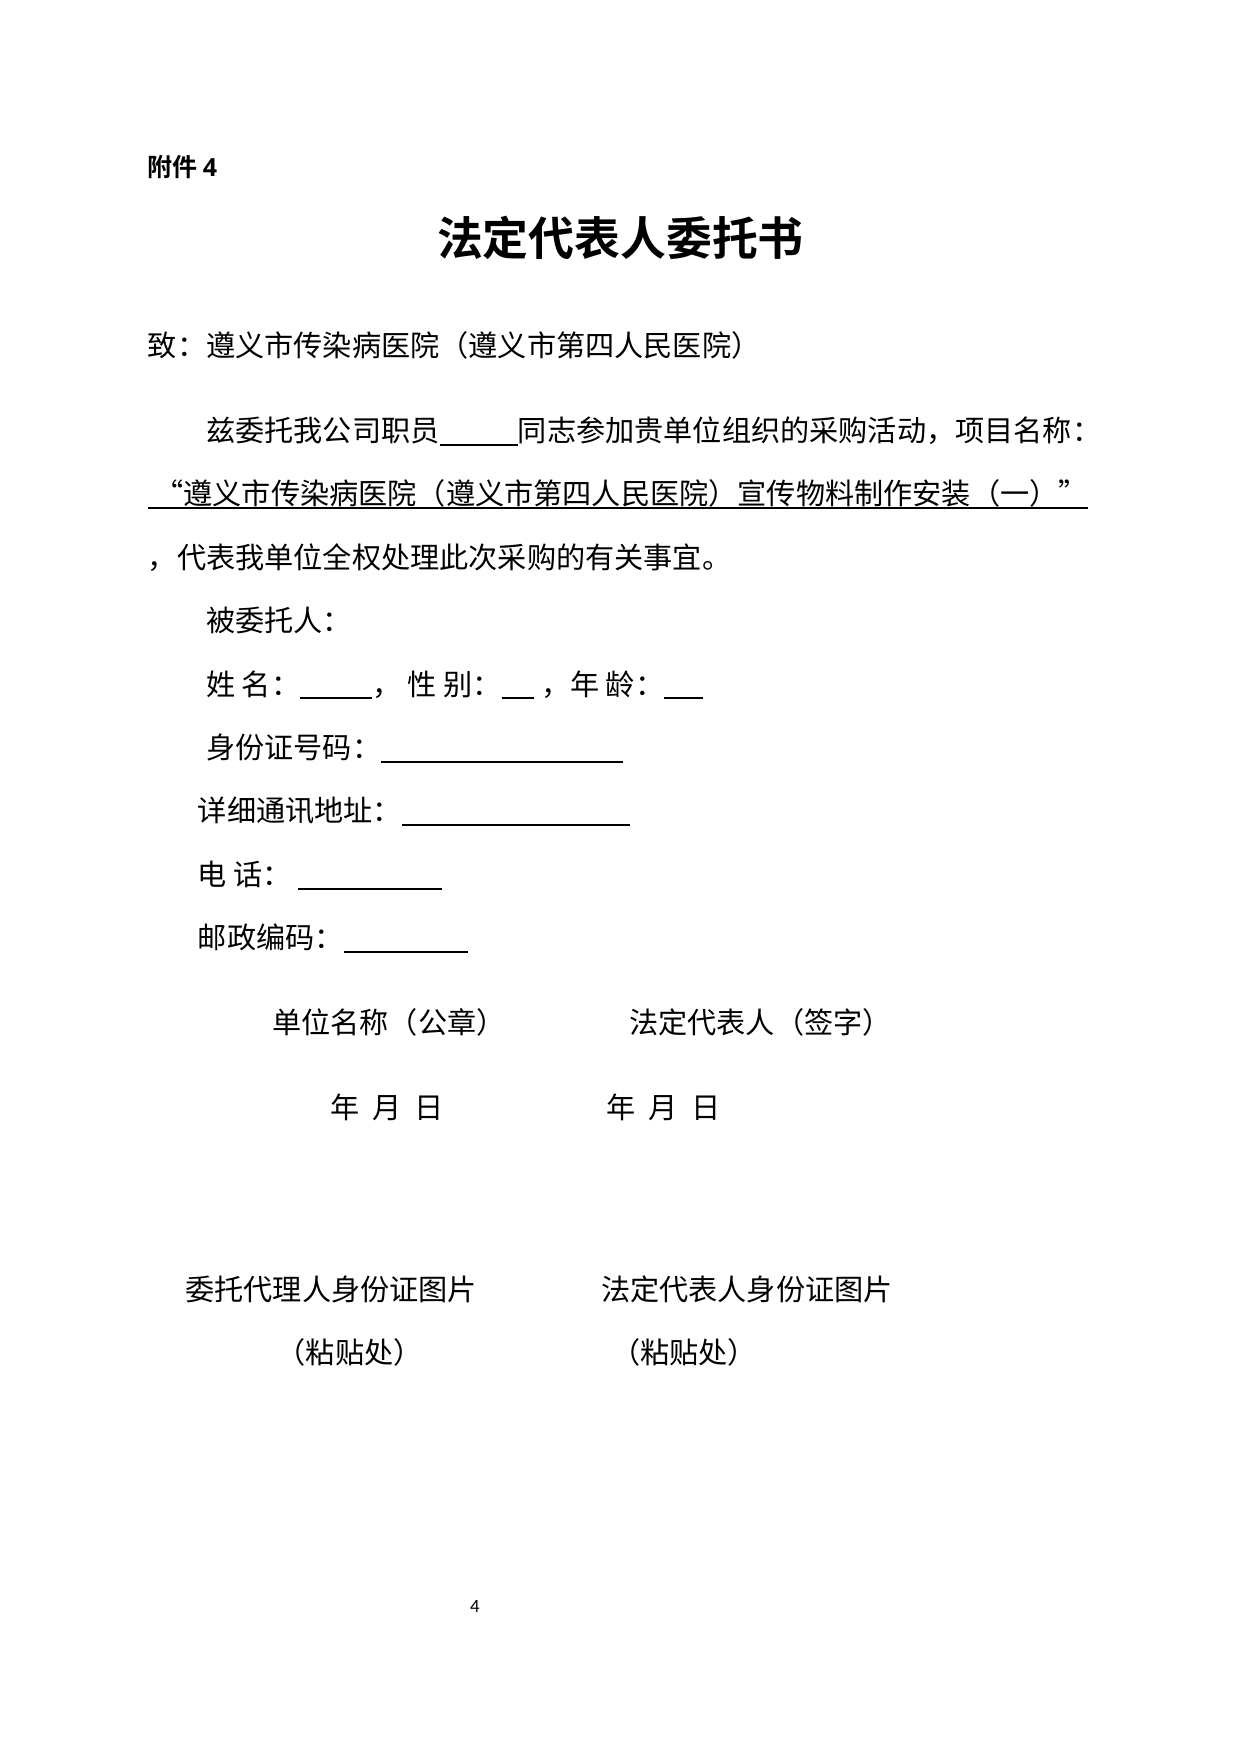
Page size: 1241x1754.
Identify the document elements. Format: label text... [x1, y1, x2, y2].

text 电 话： [148, 851, 1093, 894]
text 附件4 [148, 148, 1093, 184]
text 委托代理人身份证图片 法定代表人身份证图片 [148, 1267, 1093, 1309]
text 姓 名： ， 性 别： ，年 龄： [148, 661, 1093, 703]
text 身份证号码： [148, 724, 1093, 767]
text （粘贴处） （粘贴处） [148, 1330, 1093, 1372]
text 详细通讯地址： [148, 788, 1093, 830]
text 邮政编码： [148, 915, 1093, 957]
text 年 月 日 年 月 日 [148, 1084, 1093, 1126]
text 致：遵义市传染病医院（遵义市第四人民医院） [148, 323, 1093, 365]
text 单位名称（公章） 法定代表人（签字） [148, 999, 1093, 1042]
text 法定代表人委托书 [148, 202, 1093, 268]
text 被委托人： [148, 598, 1093, 640]
text 兹委托我公司职员 同志参加贵单位组织的采购活动，项目名称： “遵义市传染病医院（遵义市第四人民医院）宣传物料制作安装（一）” ，代表我单位全权处理此次采购的有关事宜。 [148, 407, 1093, 576]
